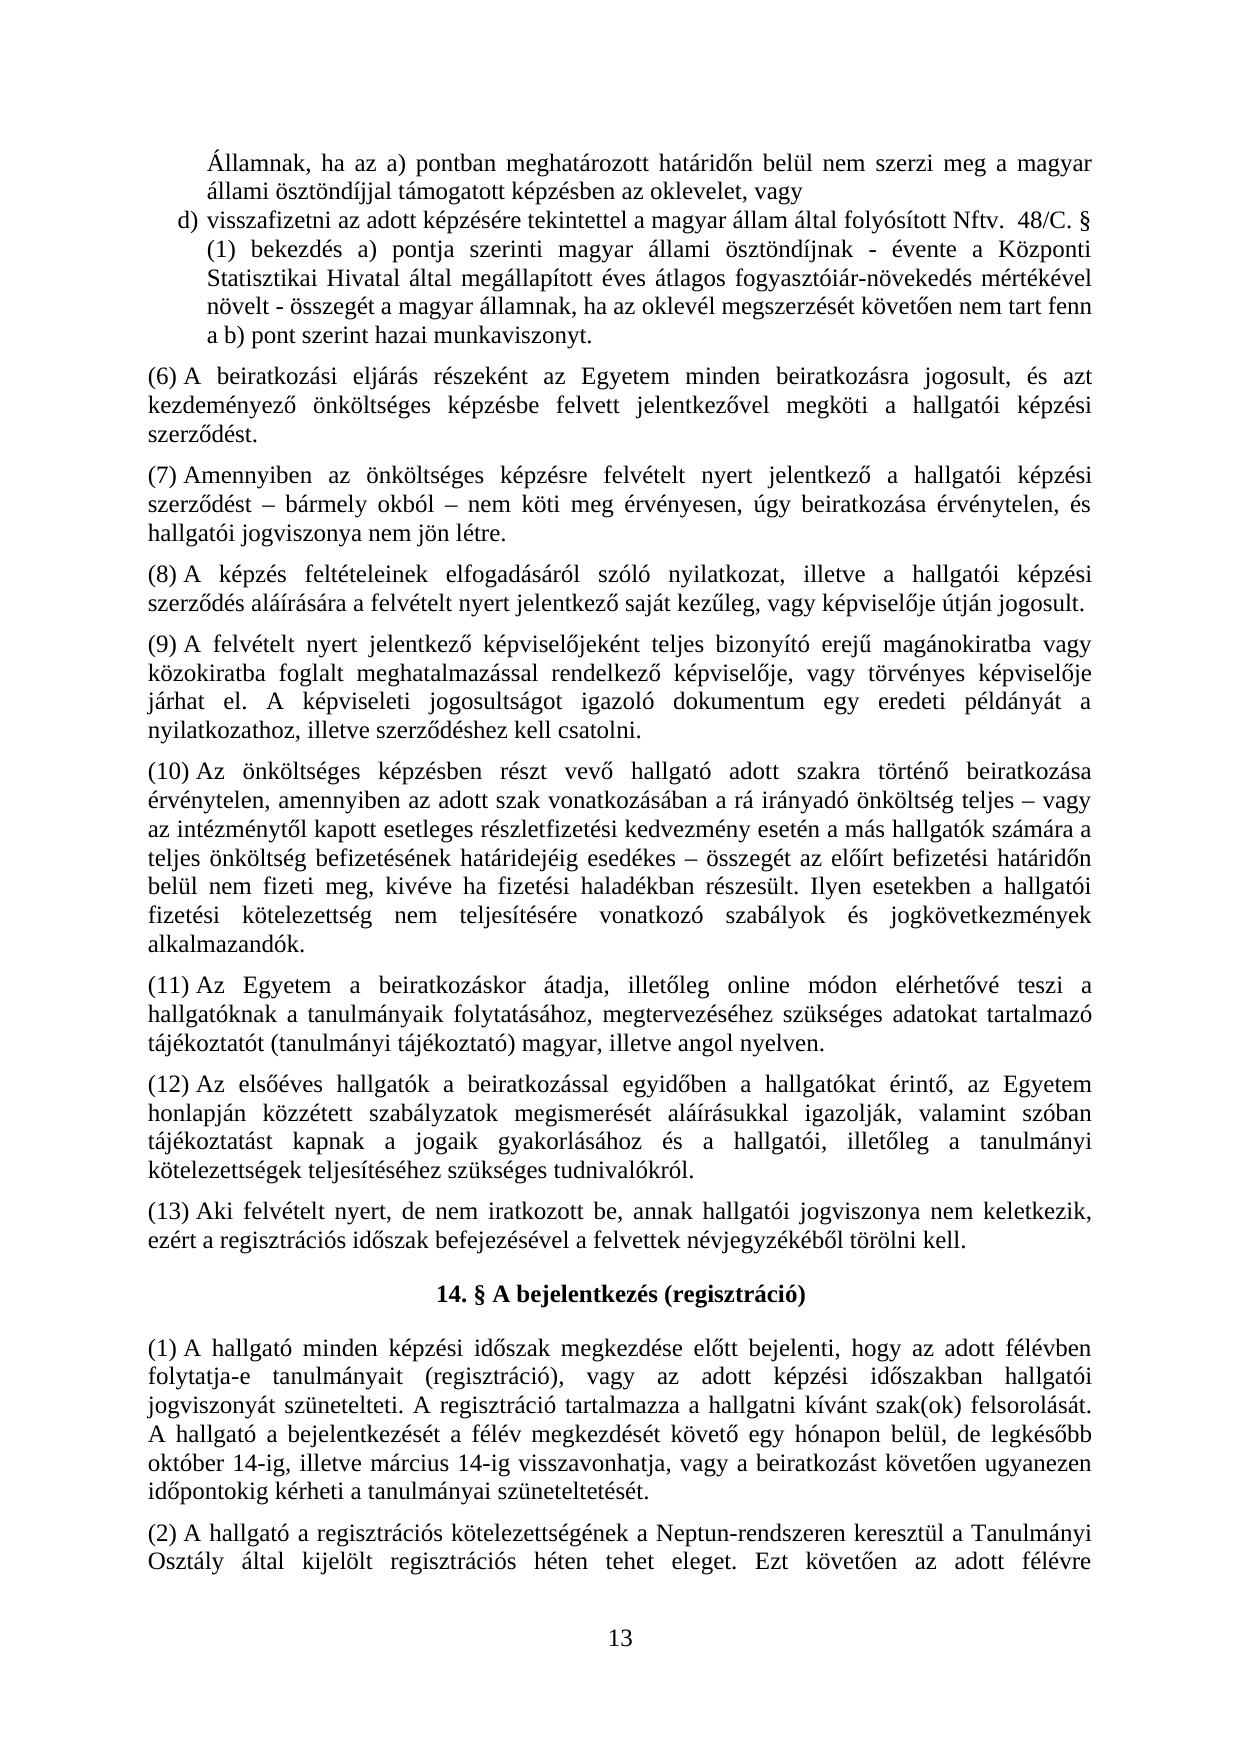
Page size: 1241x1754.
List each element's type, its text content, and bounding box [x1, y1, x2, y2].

list Amennyiben az önköltséges képzésre felvételt nyert jelentkező a hallgatói képzési szerződést – bármely okból – nem köti meg érvényesen, úgy beiratkozása érvénytelen, és hallgatói jogviszonya nem jön létre. [148, 460, 1093, 546]
list Aki felvételt nyert, de nem iratkozott be, annak hallgatói jogviszonya nem keletkezik, ezért a regisztrációs időszak befejezésével a felvettek névjegyzékéből törölni kell. [148, 1196, 1093, 1254]
list A képzés feltételeinek elfogadásáról szóló nyilatkozat, illetve a hallgatói képzési szerződés aláírására a felvételt nyert jelentkező saját kezűleg, vagy képviselője útján jogosult. [148, 559, 1093, 616]
list Az önköltséges képzésben részt vevő hallgató adott szakra történő beiratkozása érvénytelen, amennyiben az adott szak vonatkozásában a rá irányadó önköltség teljes – vagy az intézménytől kapott esetleges részletfizetési kedvezmény esetén a más hallgatók számára a teljes önköltség befizetésének határidejéig esedékes – összegét az előírt befizetési határidőn belül nem fizeti meg, kivéve ha fizetési haladékban részesült. Ilyen esetekben a hallgatói fizetési kötelezettség nem teljesítésére vonatkozó szabályok és jogkövetkezmények alkalmazandók. [148, 756, 1093, 958]
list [148, 1518, 1093, 1575]
subtitle A bejelentkezés (regisztráció) [177, 1279, 1093, 1308]
list Az Egyetem a beiratkozáskor átadja, illetőleg online módon elérhetővé teszi a hallgatóknak a tanulmányaik folytatásához, megtervezéséhez szükséges adatokat tartalmazó tájékoztatót (tanulmányi tájékoztató) magyar, illetve angol nyelven. [148, 970, 1093, 1056]
list visszafizetni az adott képzésére tekintettel a magyar állam által folyósított Nftv. 48/C. § (1) bekezdés a) pontja szerinti magyar állami ösztöndíjnak - évente a Központi Statisztikai Hivatal által megállapított éves átlagos fogyasztóiár-növekedés mértékével növelt - összegét a magyar államnak, ha az oklevél megszerzését követően nem tart fenn a b) pont szerint hazai munkaviszonyt. [177, 205, 1093, 349]
list Az elsőéves hallgatók a beiratkozással egyidőben a hallgatókat érintő, az Egyetem honlapján közzétett szabályzatok megismerését aláírásukkal igazolják, valamint szóban tájékoztatást kapnak a jogaik gyakorlásához és a hallgatói, illetőleg a tanulmányi kötelezettségek teljesítéséhez szükséges tudnivalókról. [148, 1069, 1093, 1184]
list A felvételt nyert jelentkező képviselőjeként teljes bizonyító erejű magánokiratba vagy közokiratba foglalt meghatalmazással rendelkező képviselője, vagy törvényes képviselője járhat el. A képviseleti jogosultságot igazoló dokumentum egy eredeti példányát a nyilatkozathoz, illetve szerződéshez kell csatolni. [148, 629, 1093, 744]
list A beiratkozási eljárás részeként az Egyetem minden beiratkozásra jogosult, és azt kezdeményező önköltséges képzésbe felvett jelentkezővel megköti a hallgatói képzési szerződést. [148, 361, 1093, 448]
list A hallgató minden képzési időszak megkezdése előtt bejelenti, hogy az adott félévben folytatja-e tanulmányait (regisztráció), vagy az adott képzési időszakban hallgatói jogviszonyát szünetelteti. A regisztráció tartalmazza a hallgatni kívánt szak(ok) felsorolását. A hallgató a bejelentkezését a félév megkezdését követő egy hónapon belül, de legkésőbb október 14-ig, illetve március 14-ig visszavonhatja, vagy a beiratkozást követően ugyanezen időpontokig kérheti a tanulmányai szüneteltetését. [148, 1333, 1093, 1505]
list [177, 148, 1093, 205]
